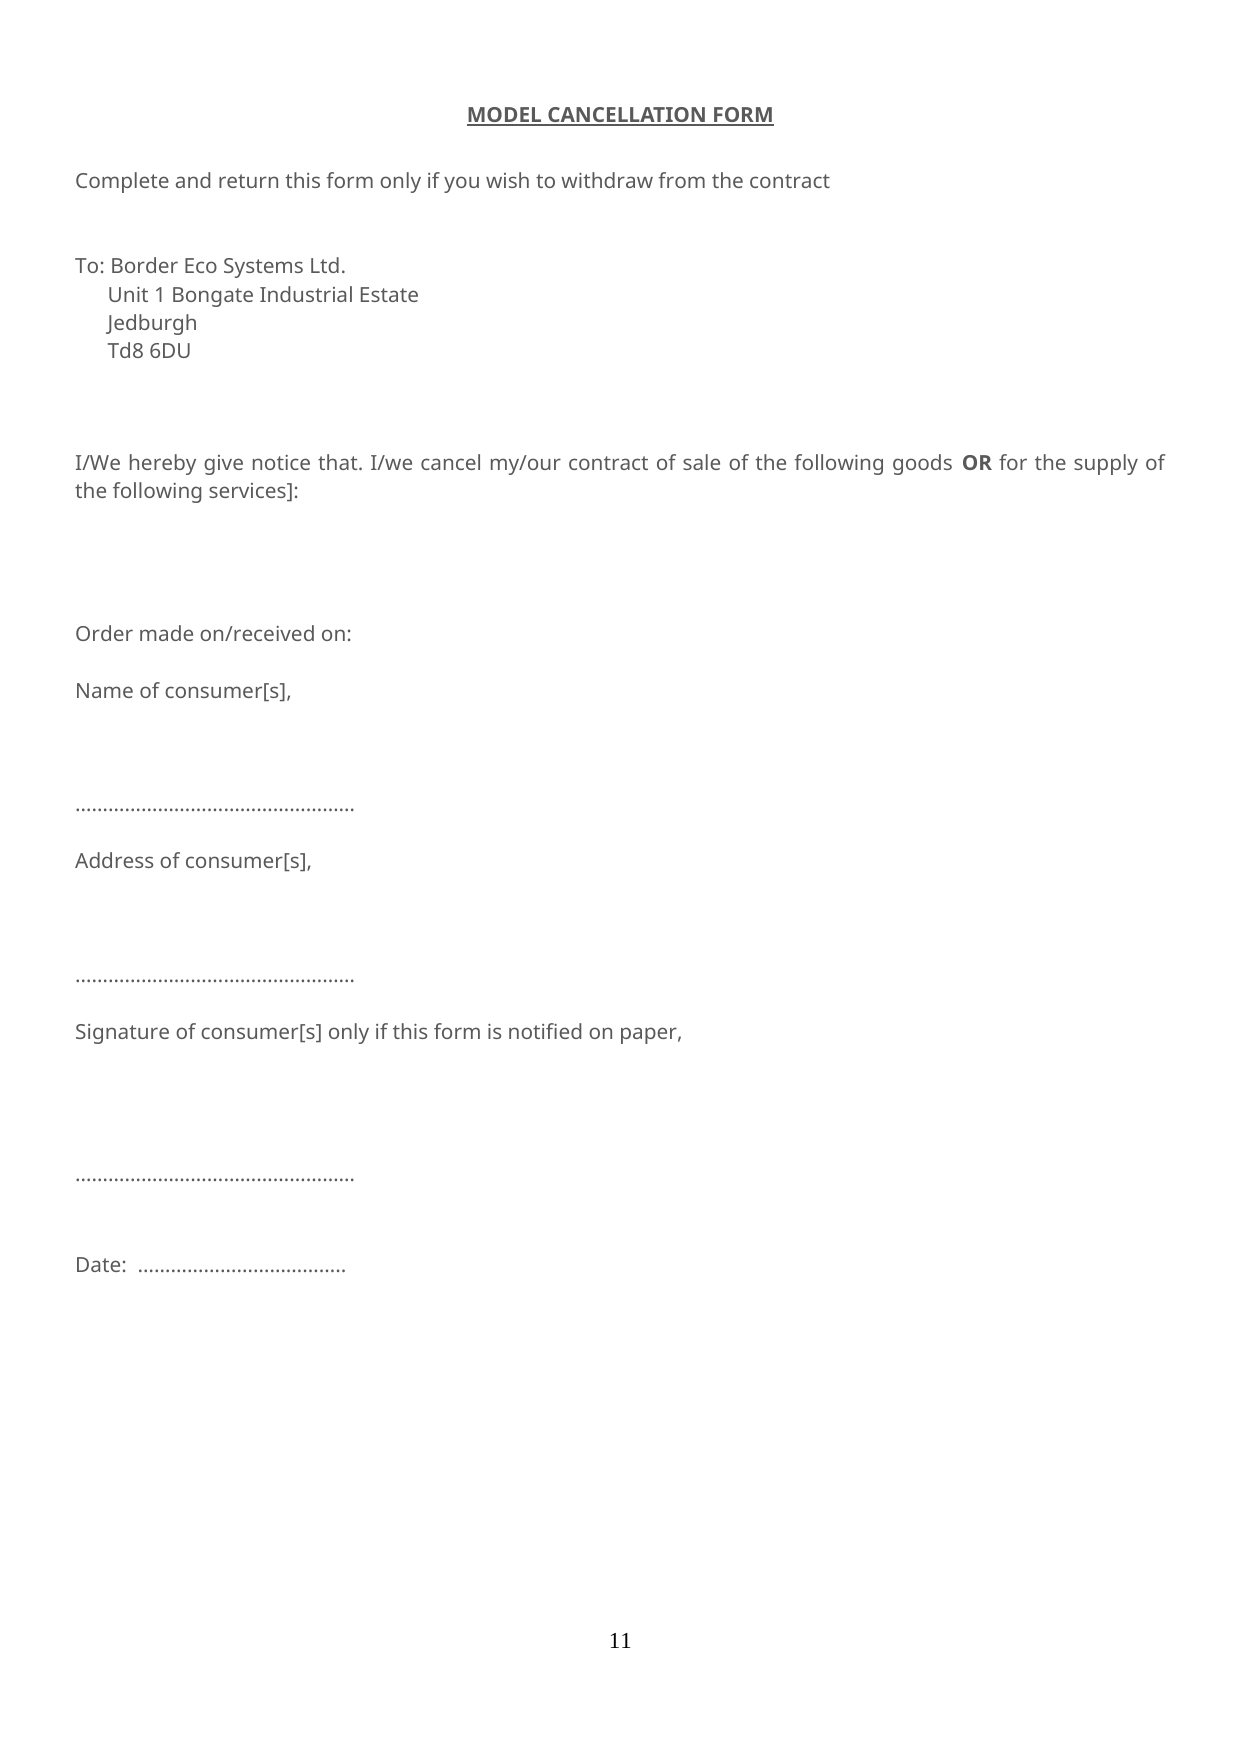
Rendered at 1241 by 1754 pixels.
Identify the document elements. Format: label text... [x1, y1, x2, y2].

text …………………………………………… [75, 1159, 1165, 1188]
text Td8 6DU [75, 337, 1165, 365]
text Signature of consumer[s] only if this form is notified on paper, [75, 1017, 1165, 1045]
text Date: ……………………………….. [75, 1247, 1165, 1278]
list MODEL CANCELLATION FORM [75, 100, 1165, 128]
text I/We hereby give notice that. I/we cancel my/our contract of sale of the following goods OR for the supply of the following services]: [75, 448, 1165, 505]
text …………………………………………… [75, 789, 1165, 818]
text Jedburgh [75, 308, 1165, 337]
text Order made on/received on: [75, 619, 1165, 647]
text …………………………………………… [75, 960, 1165, 988]
text To: Border Eco Systems Ltd. [75, 251, 1165, 280]
text Complete and return this form only if you wish to withdraw from the contract [75, 166, 1165, 194]
text Name of consumer[s], [75, 676, 1165, 704]
text Address of consumer[s], [75, 846, 1165, 875]
text Unit 1 Bongate Industrial Estate [75, 280, 1165, 308]
